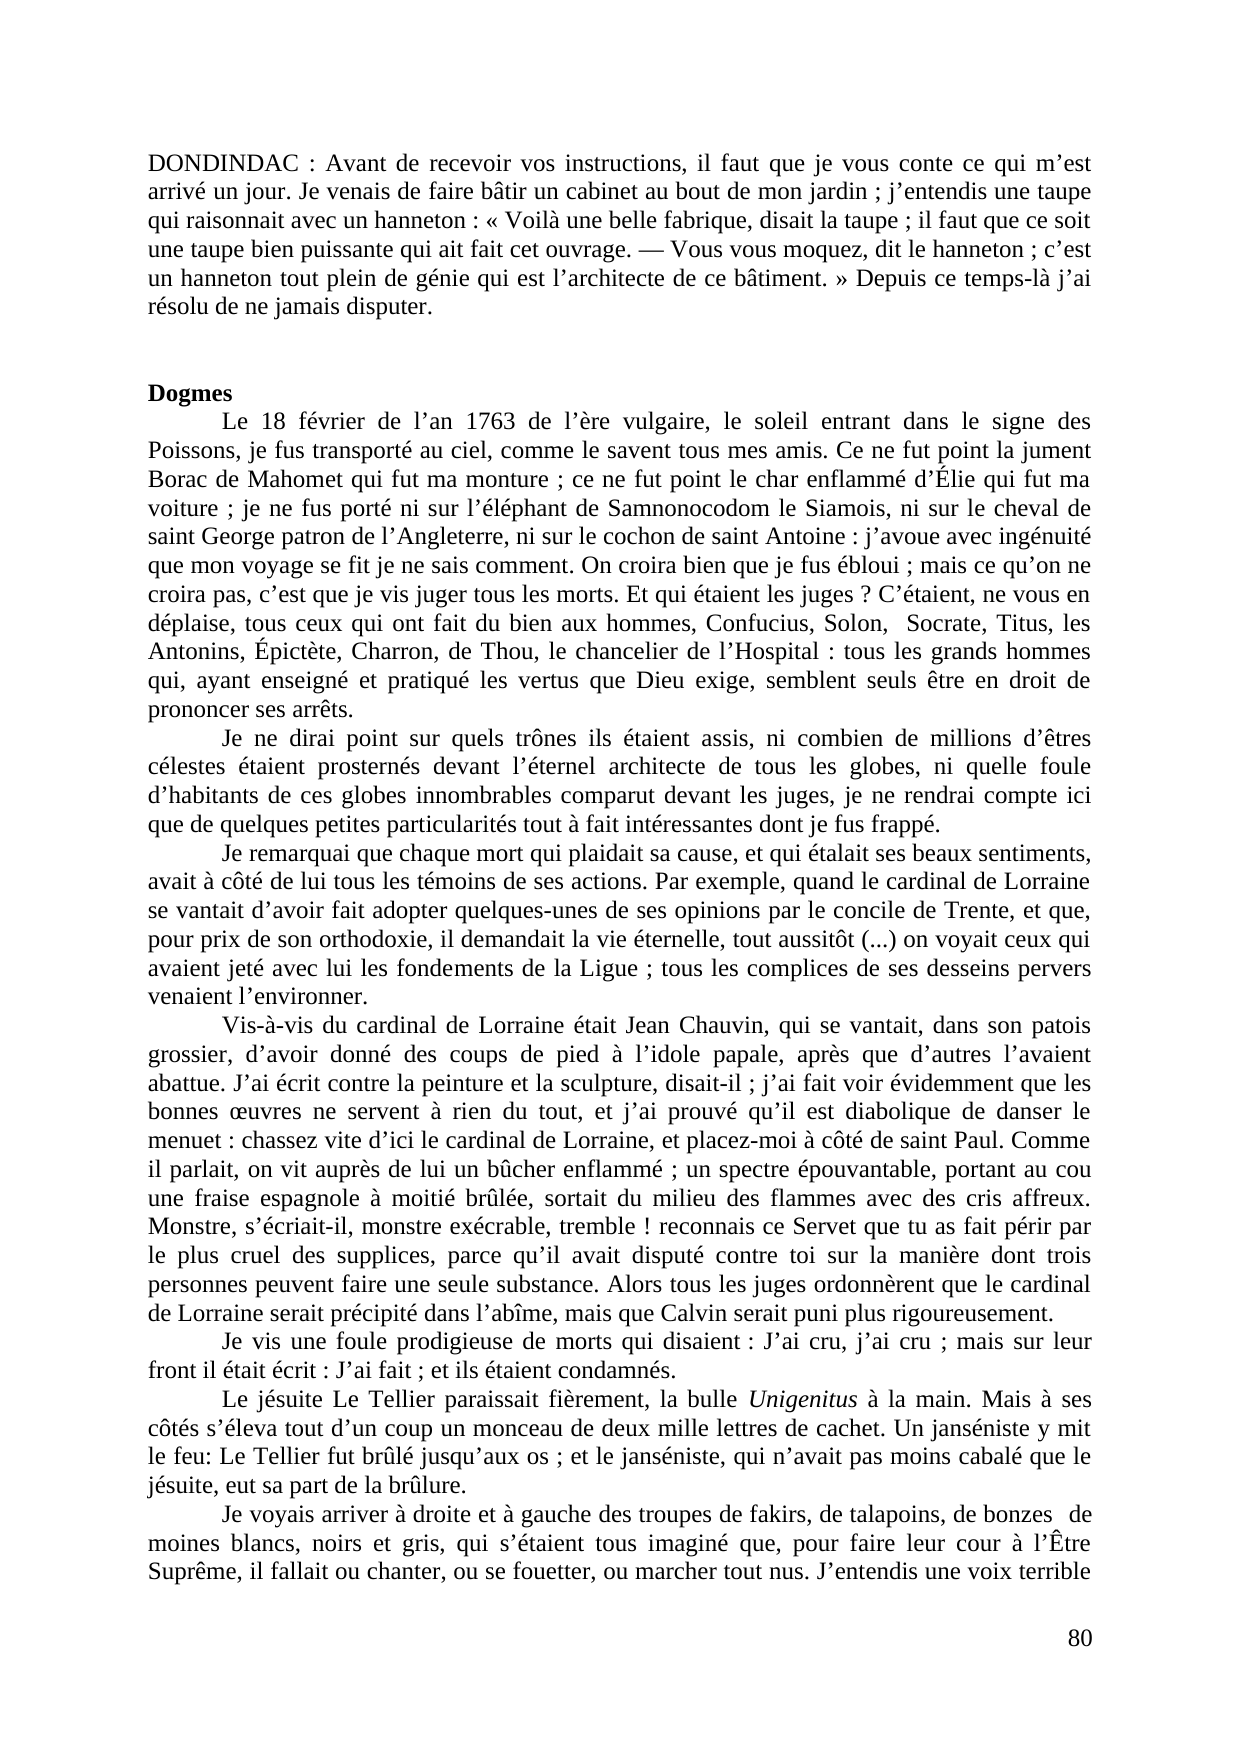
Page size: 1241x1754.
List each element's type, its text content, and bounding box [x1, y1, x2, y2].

text Je ne dirai point sur quels trônes ils étaient assis, ni combien de millions d’êtres célestes étaient prosternés devant l’éternel architecte de tous les globes, ni quelle foule d’habitants de ces globes innombrables comparut devant les juges, je ne rendrai compte ici que de quelques petites particularités tout à fait intéressantes dont je fus frappé. [148, 723, 1092, 838]
text Dogmes [148, 378, 1092, 406]
text Le 18 février de l’an 1763 de l’ère vulgaire, le soleil entrant dans le signe des Poissons, je fus transporté au ciel, comme le savent tous mes amis. Ce ne fut point la jument Borac de Mahomet qui fut ma monture ; ce ne fut point le char enflammé d’Élie qui fut ma voiture ; je ne fus porté ni sur l’éléphant de Samnonocodom le Siamois, ni sur le cheval de saint George patron de l’Angleterre, ni sur le cochon de saint Antoine : j’avoue avec ingénuité que mon voyage se fit je ne sais comment. On croira bien que je fus ébloui ; mais ce qu’on ne croira pas, c’est que je vis juger tous les morts. Et qui étaient les juges ? C’étaient, ne vous en déplaise, tous ceux qui ont fait du bien aux hommes, Confucius, Solon, Socrate, Titus, les Antonins, Épictète, Charron, de Thou, le chancelier de l’Hospital : tous les grands hommes qui, ayant enseigné et pratiqué les vertus que Dieu exige, semblent seuls être en droit de prononcer ses arrêts. [148, 406, 1092, 723]
text Vis-à-vis du cardinal de Lorraine était Jean Chauvin, qui se vantait, dans son patois grossier, d’avoir donné des coups de pied à l’idole papale, après que d’autres l’avaient abattue. J’ai écrit contre la peinture et la sculpture, disait-il ; j’ai fait voir évidemment que les bonnes œuvres ne servent à rien du tout, et j’ai prouvé qu’il est diabolique de danser le menuet : chassez vite d’ici le cardinal de Lorraine, et placez-moi à côté de saint Paul. Comme il parlait, on vit auprès de lui un bûcher enflammé ; un spectre épouvantable, portant au cou une fraise espagnole à moitié brûlée, sortait du milieu des flammes avec des cris affreux. Monstre, s’écriait-il, monstre exécrable, tremble ! reconnais ce Servet que tu as fait périr par le plus cruel des supplices, parce qu’il avait disputé contre toi sur la manière dont trois personnes peuvent faire une seule substance. Alors tous les juges ordonnèrent que le cardinal de Lorraine serait précipité dans l’abîme, mais que Calvin serait puni plus rigoureusement. [148, 1010, 1092, 1326]
text Dondindac : Avant de recevoir vos instructions, il faut que je vous conte ce qui m’est arrivé un jour. Je venais de faire bâtir un cabinet au bout de mon jardin ; j’entendis une taupe qui raisonnait avec un hanneton : « Voilà une belle fabrique, disait la taupe ; il faut que ce soit une taupe bien puissante qui ait fait cet ouvrage. — Vous vous moquez, dit le hanneton ; c’est un hanneton tout plein de génie qui est l’architecte de ce bâtiment. » Depuis ce temps-là j’ai résolu de ne jamais disputer. [148, 148, 1092, 320]
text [148, 1499, 1092, 1585]
text Le jésuite Le Tellier paraissait fièrement, la bulle Unigenitus à la main. Mais à ses côtés s’éleva tout d’un coup un monceau de deux mille lettres de cachet. Un janséniste y mit le feu: Le Tellier fut brûlé jusqu’aux os ; et le janséniste, qui n’avait pas moins cabalé que le jésuite, eut sa part de la brûlure. [148, 1384, 1092, 1499]
text Je vis une foule prodigieuse de morts qui disaient : J’ai cru, j’ai cru ; mais sur leur front il était écrit : J’ai fait ; et ils étaient condamnés. [148, 1326, 1092, 1384]
text Je remarquai que chaque mort qui plaidait sa cause, et qui étalait ses beaux sentiments, avait à côté de lui tous les témoins de ses actions. Par exemple, quand le cardinal de Lorraine se vantait d’avoir fait adopter quelques-unes de ses opinions par le concile de Trente, et que, pour prix de son orthodoxie, il demandait la vie éternelle, tout aussitôt (...) on voyait ceux qui avaient jeté avec lui les fondements de la Ligue ; tous les complices de ses desseins pervers venaient l’environner. [148, 838, 1092, 1010]
